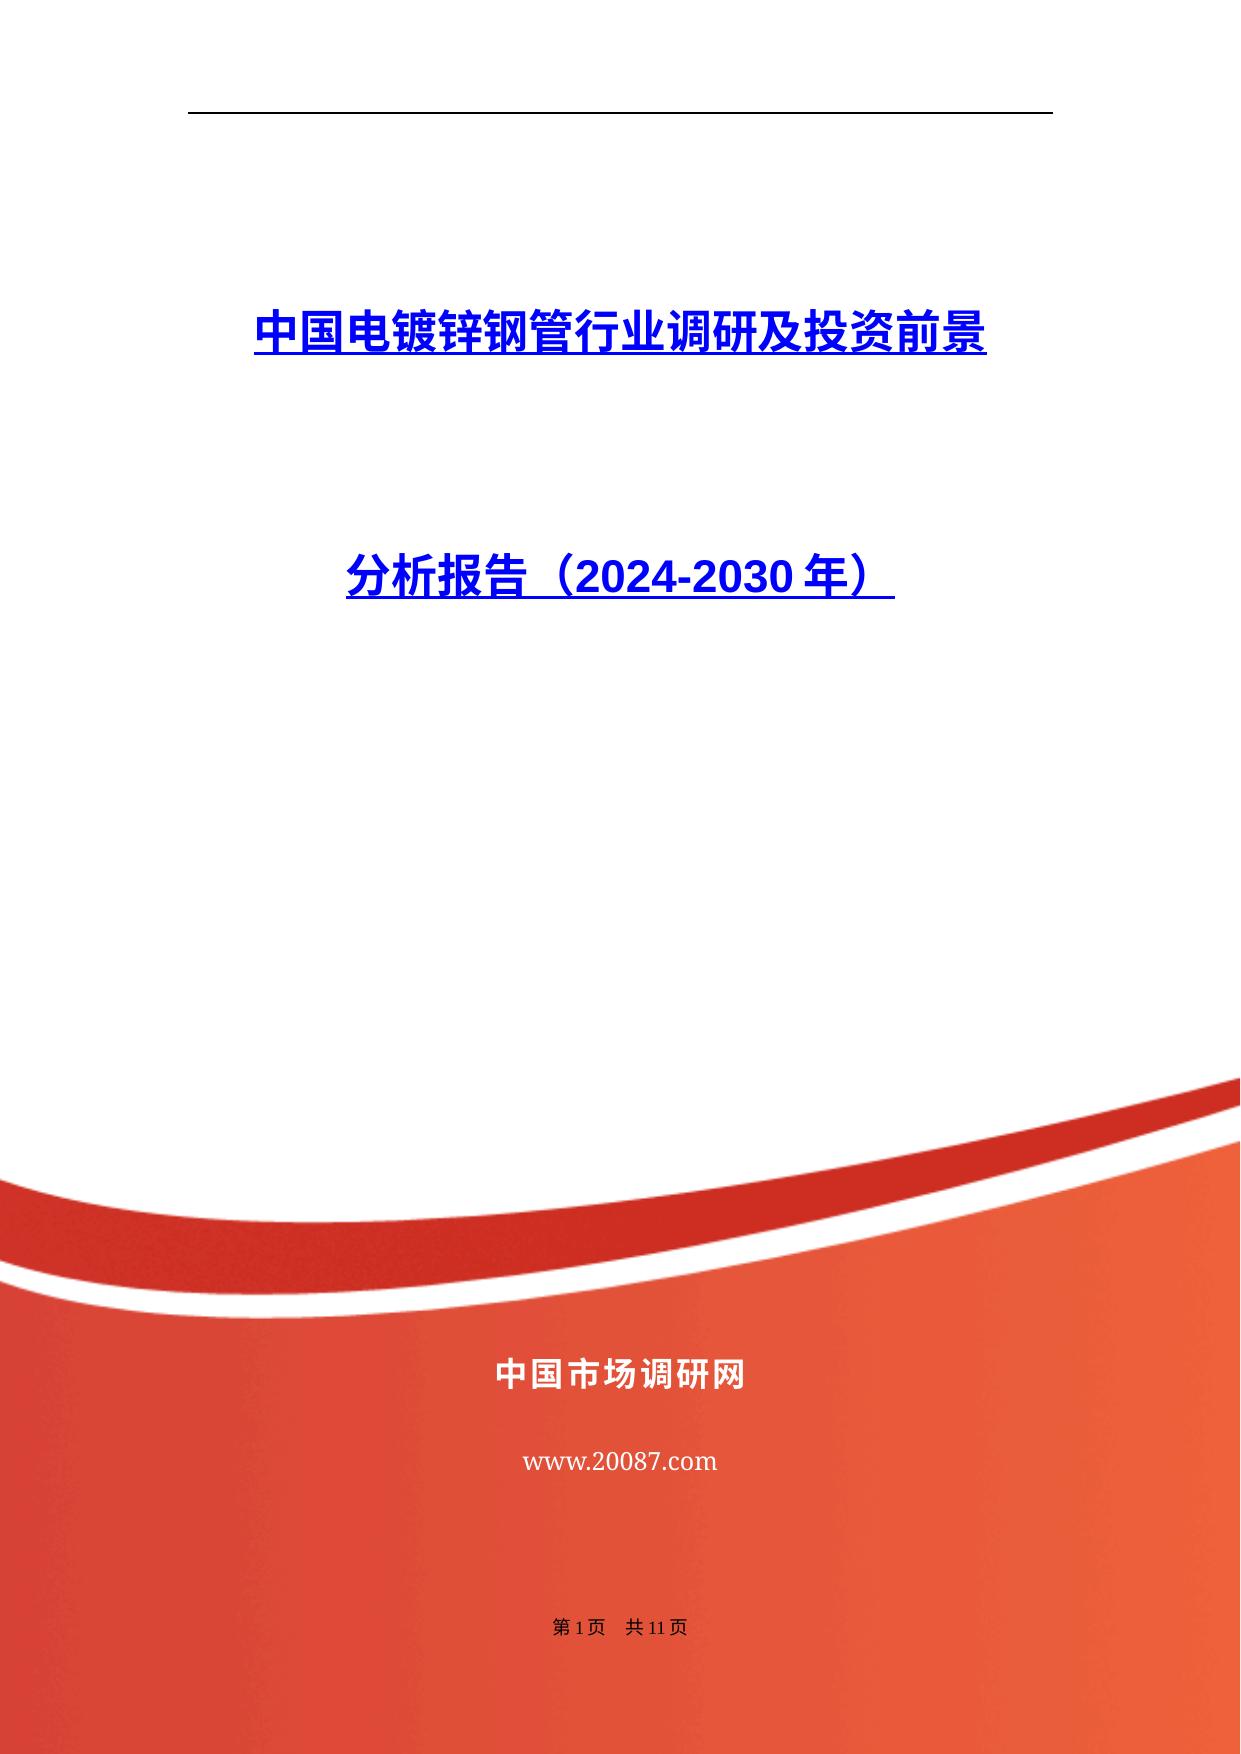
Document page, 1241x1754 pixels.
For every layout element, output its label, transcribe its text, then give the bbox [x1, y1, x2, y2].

text www.20087.com [187, 1428, 1053, 1493]
subtitle 中国市场调研网 [187, 1339, 1053, 1404]
table_header 中国电镀锌钢管行业调研及投资前景分析报告（2024-2030年） [188, 207, 1053, 773]
picture [0, 1006, 1241, 1754]
